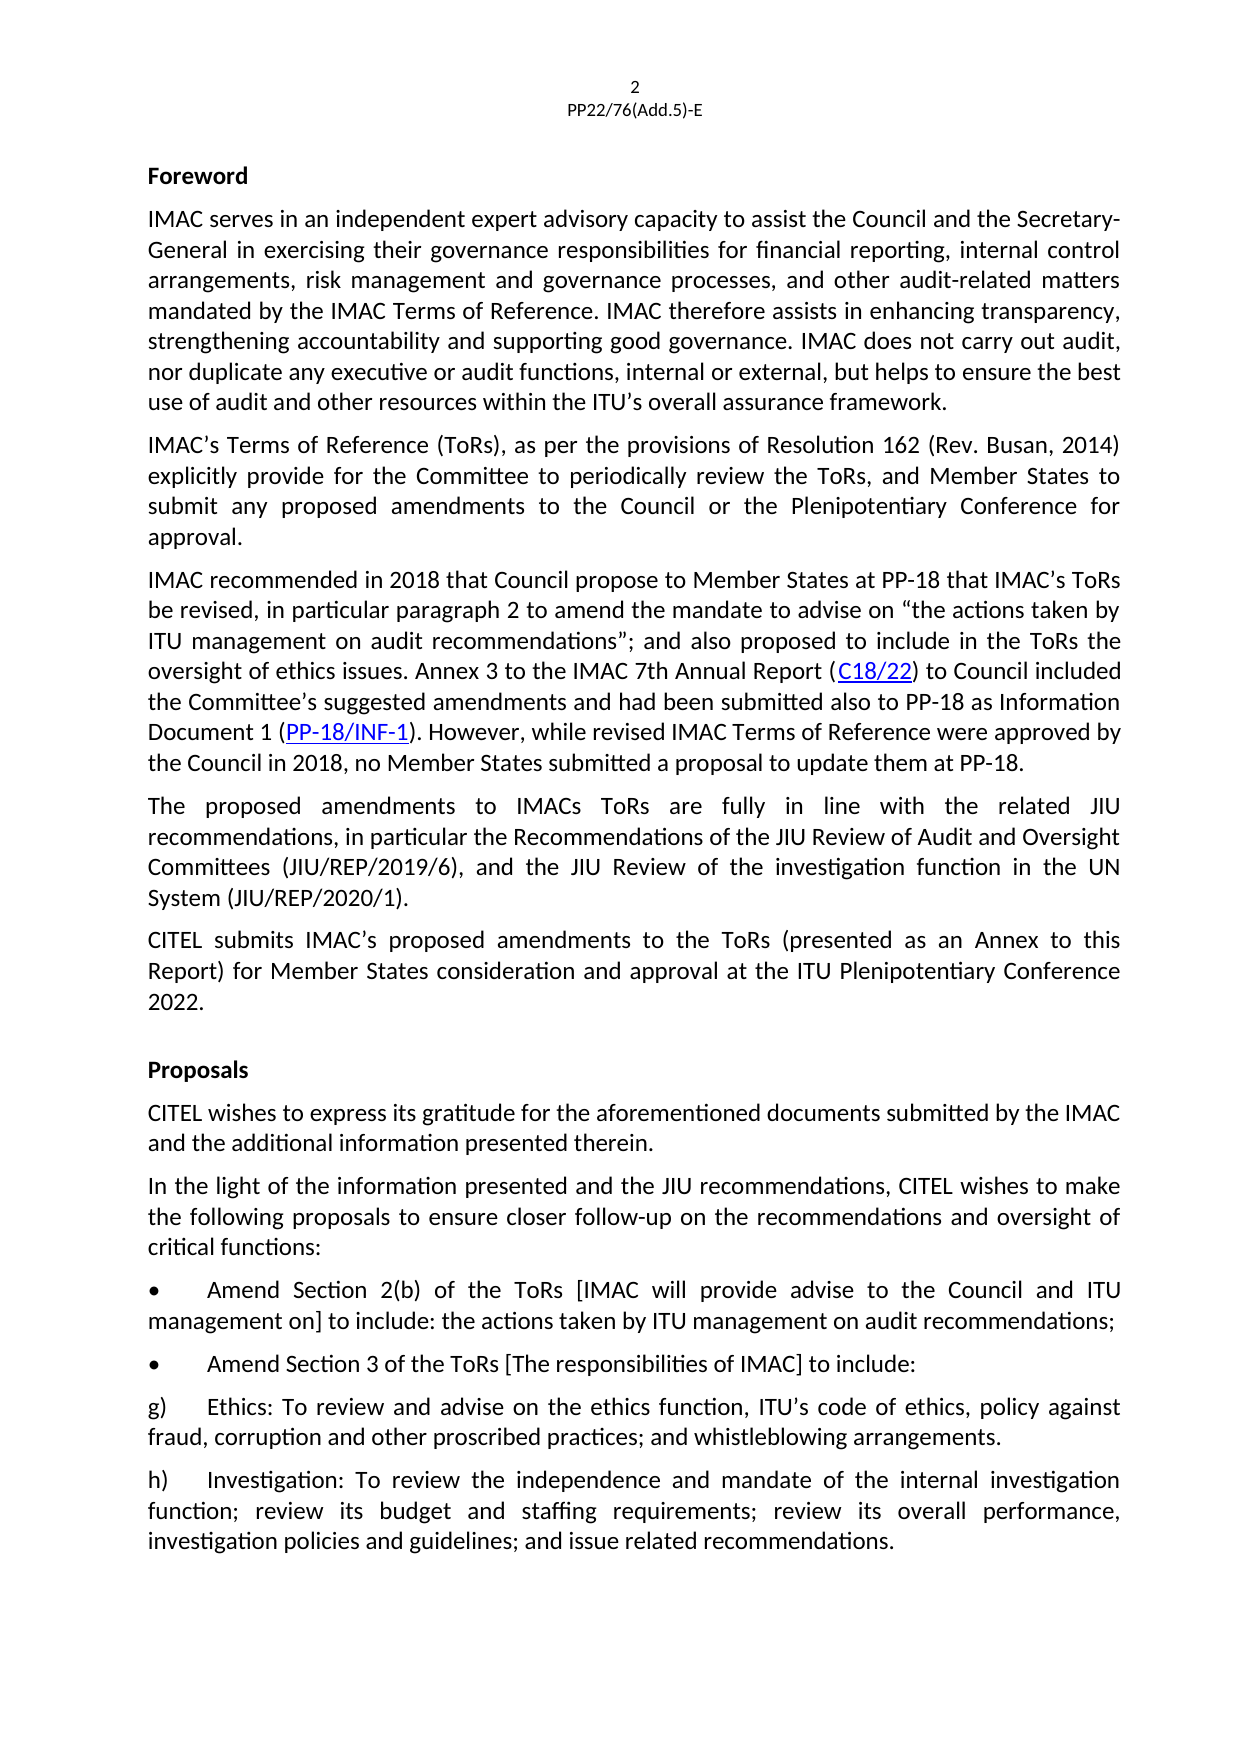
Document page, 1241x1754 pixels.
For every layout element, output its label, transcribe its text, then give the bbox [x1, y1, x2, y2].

text The proposed amendments to IMACs ToRs are fully in line with the related JIU recommendations, in particular the Recommendations of the JIU Review of Audit and Oversight Committees (JIU/REP/2019/6), and the JIU Review of the investigation function in the UN System (JIU/REP/2020/1). [148, 790, 1122, 912]
text IMAC serves in an independent expert advisory capacity to assist the Council and the Secretary-General in exercising their governance responsibilities for financial reporting, internal control arrangements, risk management and governance processes, and other audit-related matters mandated by the IMAC Terms of Reference. IMAC therefore assists in enhancing transparency, strengthening accountability and supporting good governance. IMAC does not carry out audit, nor duplicate any executive or audit functions, internal or external, but helps to ensure the best use of audit and other resources within the ITU’s overall assurance framework. [148, 203, 1122, 417]
text In the light of the information presented and the JIU recommendations, CITEL wishes to make the following proposals to ensure closer follow-up on the recommendations and oversight of critical functions: [148, 1170, 1122, 1262]
text CITEL submits IMAC’s proposed amendments to the ToRs (presented as an Annex to this Report) for Member States consideration and approval at the ITU Plenipotentiary Conference 2022. [148, 925, 1122, 1016]
text h) Investigation: To review the independence and mandate of the internal investigation function; review its budget and staffing requirements; review its overall performance, investigation policies and guidelines; and issue related recommendations. [148, 1464, 1122, 1556]
text Foreword [148, 160, 1122, 191]
text • Amend Section 3 of the ToRs [The responsibilities of IMAC] to include: [148, 1348, 1122, 1378]
text g) Ethics: To review and advise on the ethics function, ITU’s code of ethics, policy against fraud, corruption and other proscribed practices; and whistleblowing arrangements. [148, 1391, 1122, 1452]
text IMAC’s Terms of Reference (ToRs), as per the provisions of Resolution 162 (Rev. Busan, 2014) explicitly provide for the Committee to periodically review the ToRs, and Member States to submit any proposed amendments to the Council or the Plenipotentiary Conference for approval. [148, 429, 1122, 551]
text • Amend Section 2(b) of the ToRs [IMAC will provide advise to the Council and ITU management on] to include: the actions taken by ITU management on audit recommendations; [148, 1274, 1122, 1335]
text Proposals [148, 1054, 1122, 1084]
text CITEL wishes to express its gratitude for the aforementioned documents submitted by the IMAC and the additional information presented therein. [148, 1097, 1122, 1158]
text IMAC recommended in 2018 that Council propose to Member States at PP-18 that IMAC’s ToRs be revised, in particular paragraph 2 to amend the mandate to advise on “the actions taken by ITU management on audit recommendations”; and also proposed to include in the ToRs the oversight of ethics issues. Annex 3 to the IMAC 7th Annual Report (C18/22) to Council included the Committee’s suggested amendments and had been submitted also to PP-18 as Information Document 1 (PP-18/INF-1). However, while revised IMAC Terms of Reference were approved by the Council in 2018, no Member States submitted a proposal to update them at PP-18. [148, 564, 1122, 778]
